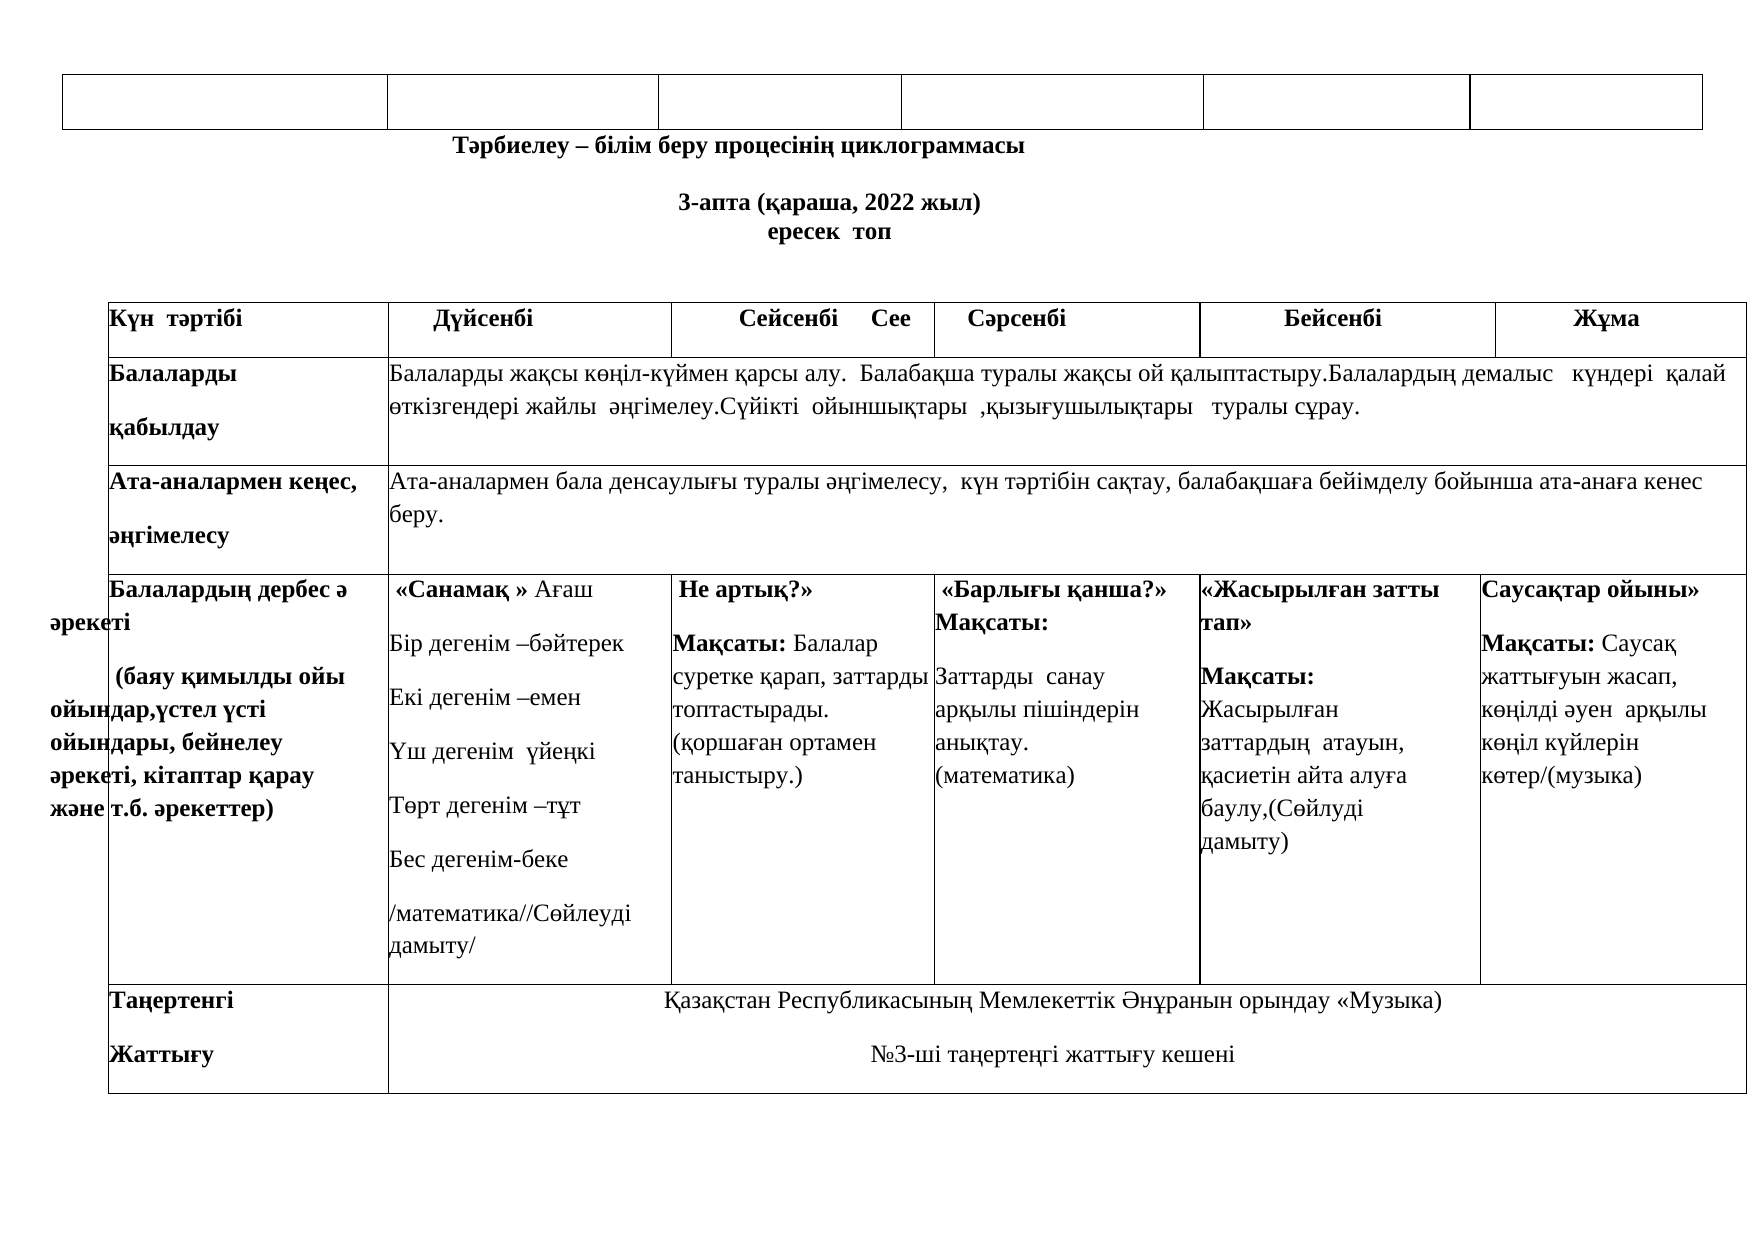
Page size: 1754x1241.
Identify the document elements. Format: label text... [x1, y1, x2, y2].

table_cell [1471, 75, 1702, 129]
table_cell «Жасырылған затты тап» Мақсаты: Жасырылған заттардың атауын, қасиетін айта алуға баулу,(Сөйлуді дамыту) [1201, 575, 1480, 984]
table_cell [63, 75, 387, 129]
table_header Күн тәртібі [109, 303, 388, 357]
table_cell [902, 75, 1203, 129]
text ересек топ [49, 216, 1551, 245]
table_cell Балалардың дербес ә әрекеті (баяу қимылды ойы ойындар,үстел үсті ойындары, бейнелеу әрекеті, кітаптар қарау және т.б. әрекеттер) [109, 575, 388, 984]
table_cell Таңертенгі Жаттығу [109, 985, 388, 1092]
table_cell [388, 75, 658, 129]
table_cell Не артық?» Мақсаты: Балалар суретке қарап, заттарды топтастырады. (қоршаған ортамен таныстыру.) [672, 575, 934, 984]
table_header Жұма [1496, 303, 1746, 357]
table_cell «Санамақ » Ағаш Бір дегенім –бәйтерек Екі дегенім –емен Үш дегенім үйеңкі Төрт дегенім –тұт Бес дегенім-беке /математика//Сөйлеуді дамыту/ [389, 575, 671, 984]
table_cell Ата-аналармен кеңес, әңгімелесу [109, 466, 388, 573]
table_cell Ата-аналармен бала денсаулығы туралы әңгімелесу, күн тәртібін сақтау, балабақшаға бейімделу бойынша ата-анаға кенес беру. [389, 466, 1746, 573]
table_header Сее Сәрсенбі [935, 303, 1199, 357]
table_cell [1204, 75, 1469, 129]
table_header Бейсенбі [1201, 303, 1495, 357]
text 3-апта (қараша, 2022 жыл) [49, 187, 1551, 216]
table_header Дүйсенбі [389, 303, 671, 357]
table_cell «Барлығы қанша?» Мақсаты: Заттарды санау арқылы пішіндерін анықтау. (математика) [935, 575, 1199, 984]
table_cell Саусақтар ойыны» Мақсаты: Саусақ жаттығуын жасап, көңілді әуен арқылы көңіл күйлерін көтер/(музыка) [1481, 575, 1746, 984]
text Тәрбиелеу – білім беру процесінің циклограммасы [108, 130, 1551, 158]
table_cell Балаларды қабылдау [109, 358, 388, 465]
table_cell Қазақстан Республикасының Мемлекеттік Әнұранын орындау «Музыка) №3-ші таңертеңгі жаттығу кешені [389, 985, 1746, 1092]
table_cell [659, 75, 901, 129]
table_cell Балаларды жақсы көңіл-күймен қарсы алу. Балабақша туралы жақсы ой қалыптастыру.Балалардың демалыс күндері қалай өткізгендері жайлы әңгімелеу.Сүйікті ойыншықтары ,қызығушылықтары туралы сұрау. [389, 358, 1746, 465]
table_header Сейсенбі [672, 303, 934, 357]
